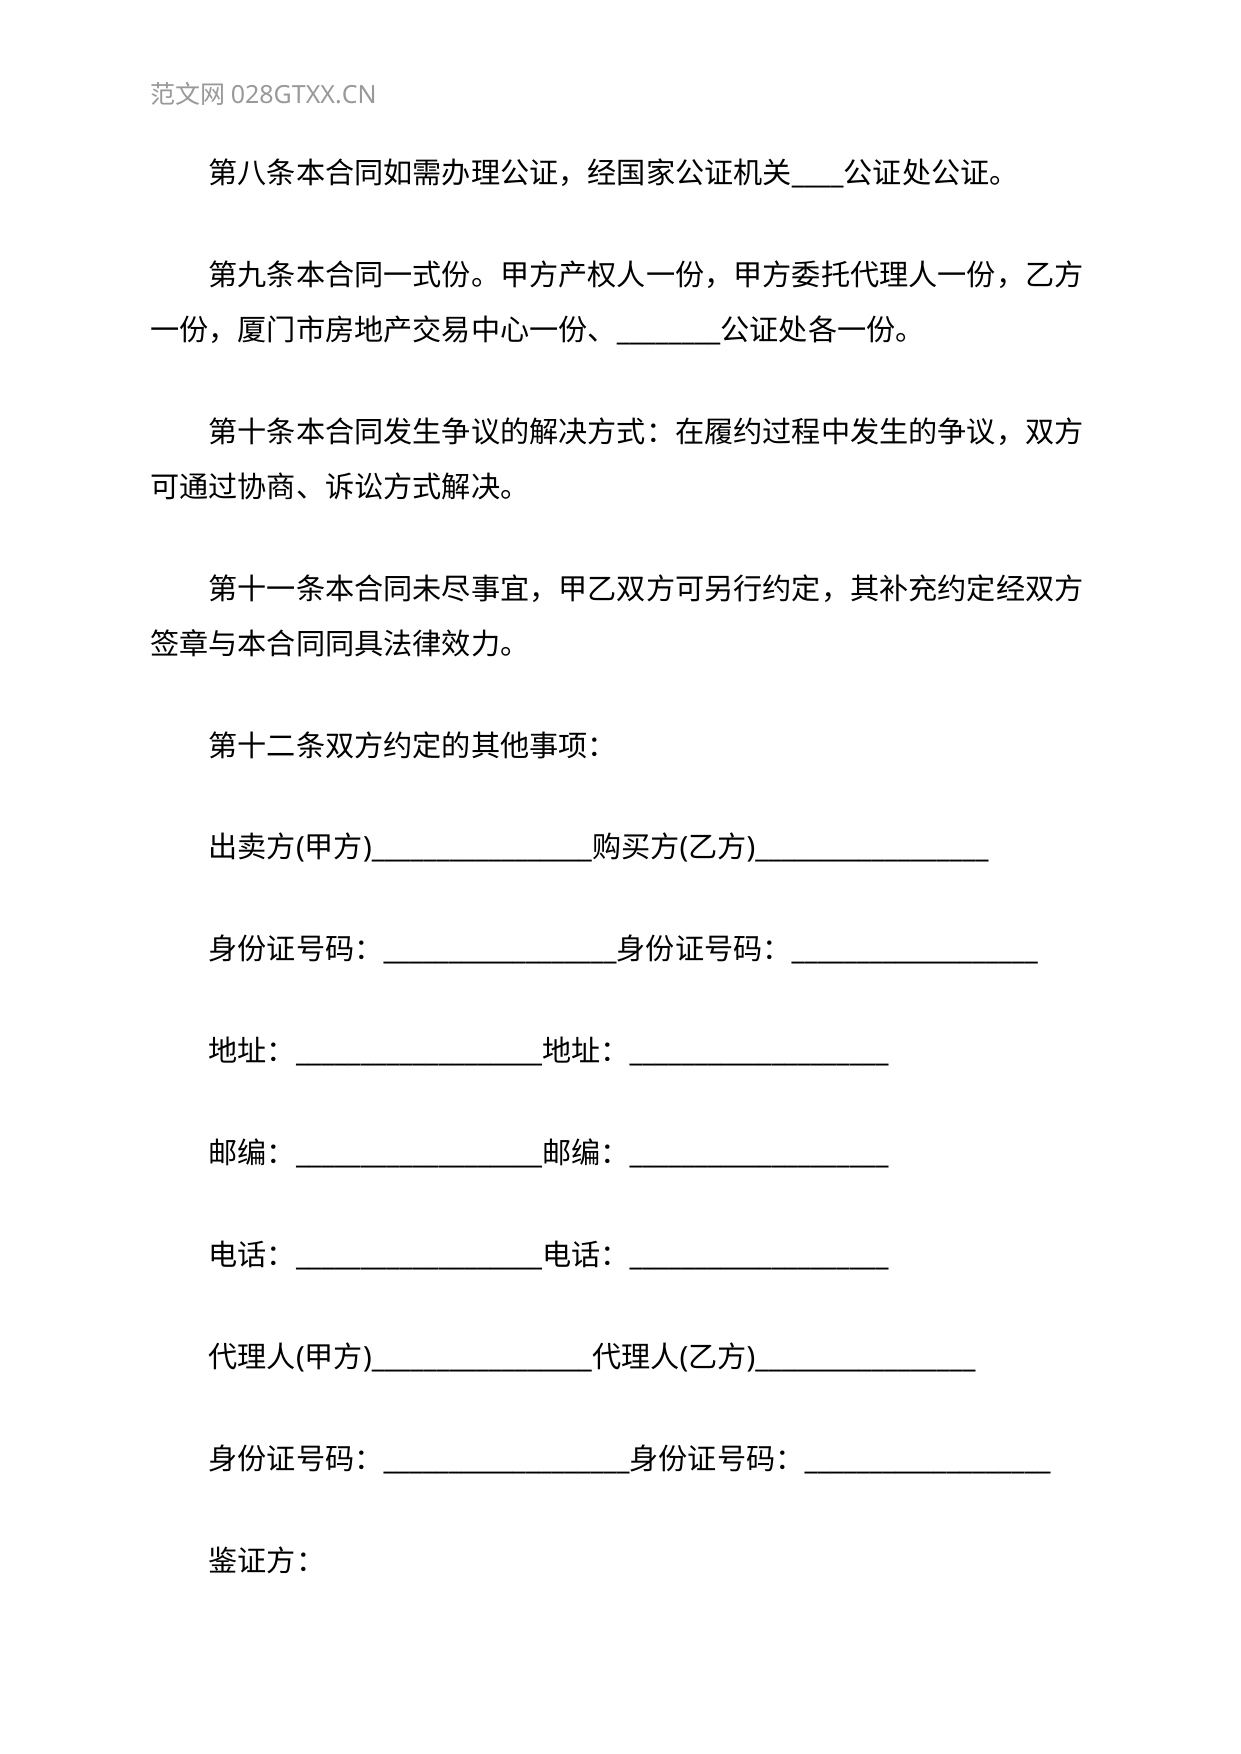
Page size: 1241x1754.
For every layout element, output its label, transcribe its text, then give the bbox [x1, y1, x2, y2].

text 邮编：___________________邮编：____________________ [150, 1130, 1090, 1172]
text 代理人(甲方)_________________代理人(乙方)_________________ [150, 1334, 1090, 1376]
text 第十一条本合同未尽事宜，甲乙双方可另行约定，其补充约定经双方签章与本合同同具法律效力。 [150, 566, 1090, 663]
text 身份证号码：___________________身份证号码：___________________ [150, 1436, 1090, 1478]
text 身份证号码：__________________身份证号码：___________________ [150, 926, 1090, 968]
text 第八条本合同如需办理公证，经国家公证机关____公证处公证。 [150, 150, 1090, 192]
text 第十二条双方约定的其他事项： [150, 722, 1090, 764]
text 鉴证方： [150, 1538, 1090, 1580]
text 电话：___________________电话：____________________ [150, 1232, 1090, 1274]
text 第九条本合同一式份。甲方产权人一份，甲方委托代理人一份，乙方一份，厦门市房地产交易中心一份、________公证处各一份。 [150, 252, 1090, 349]
text 地址：___________________地址：____________________ [150, 1028, 1090, 1070]
text 出卖方(甲方)_________________购买方(乙方)__________________ [150, 824, 1090, 866]
text 第十条本合同发生争议的解决方式：在履约过程中发生的争议，双方可通过协商、诉讼方式解决。 [150, 409, 1090, 506]
